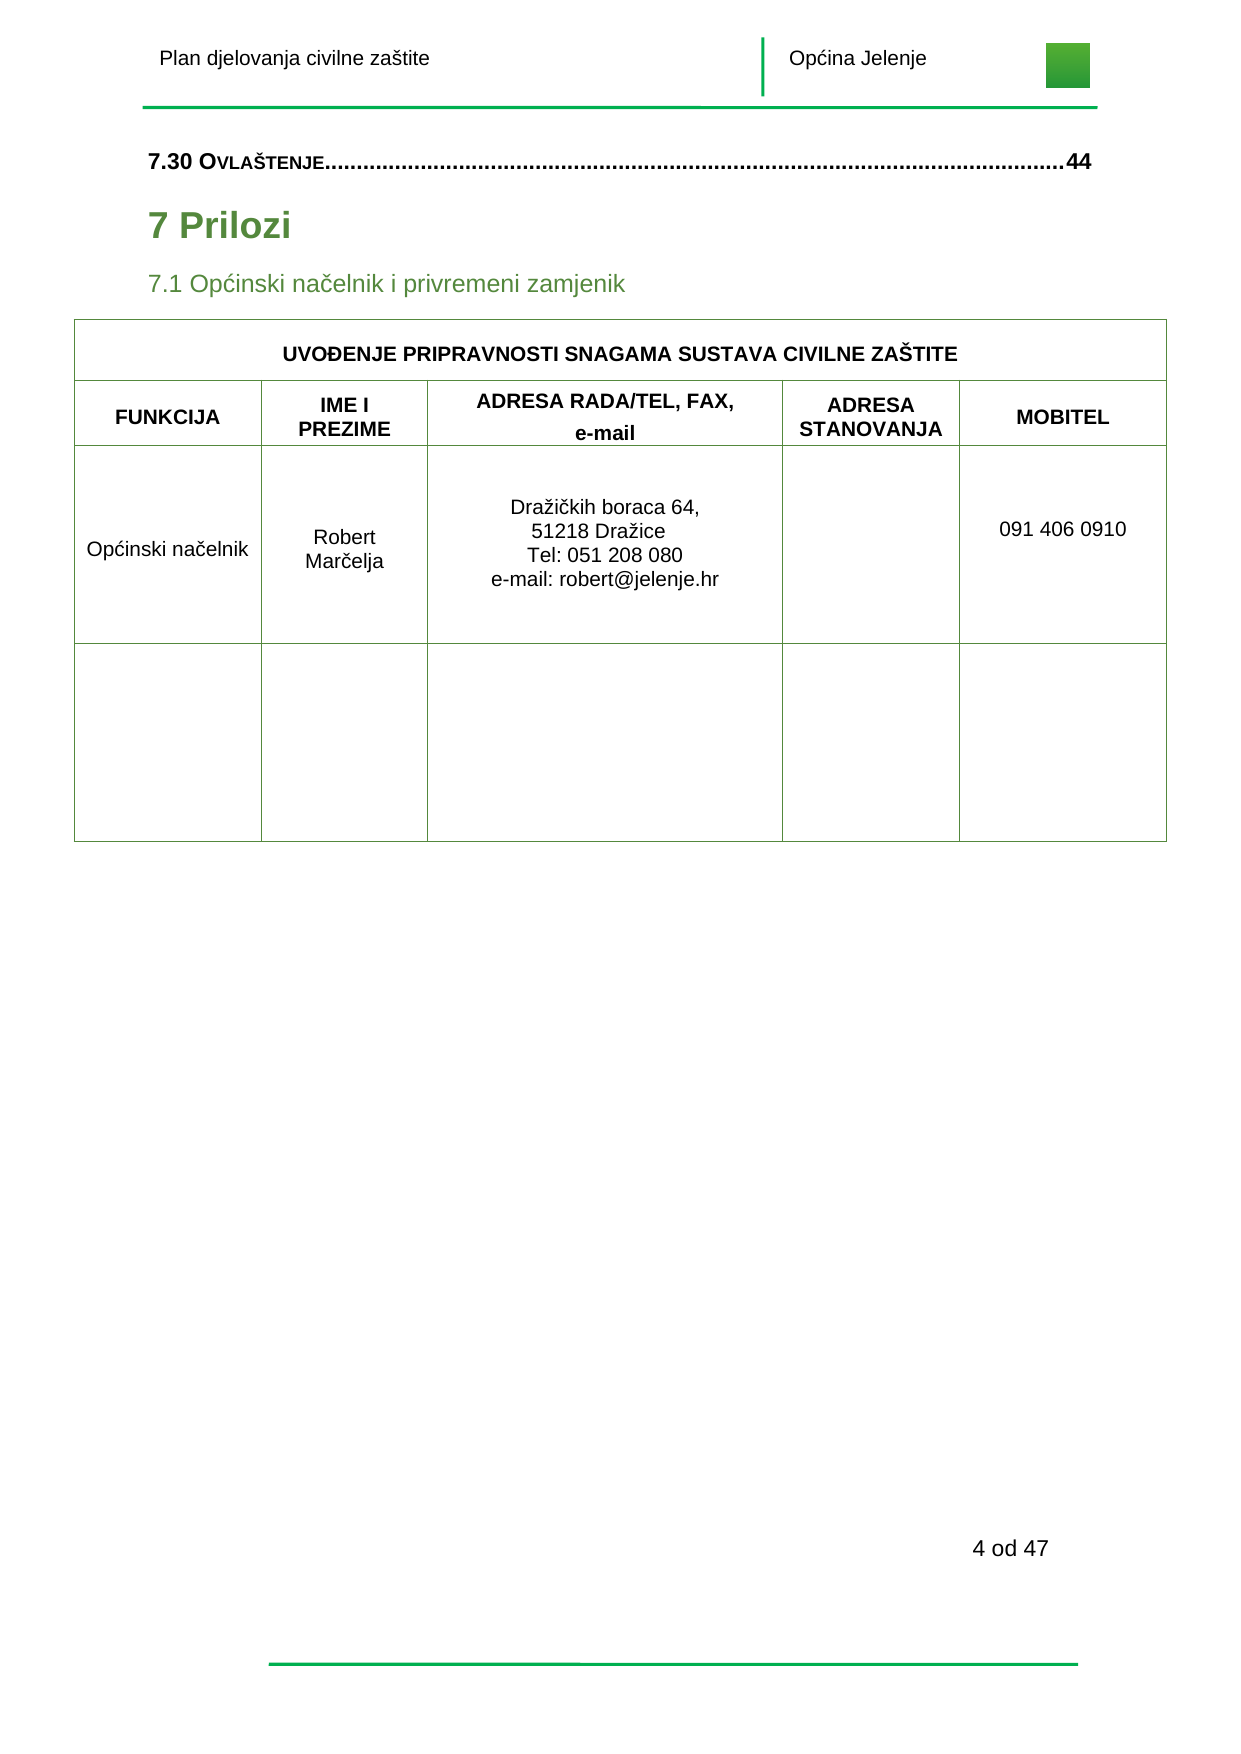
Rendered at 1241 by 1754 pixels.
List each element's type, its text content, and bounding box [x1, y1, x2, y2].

table_cell [262, 644, 427, 841]
table_cell [75, 644, 261, 841]
table_cell FUNKCIJA [75, 381, 261, 445]
picture [1044, 41, 1091, 89]
table_cell IME I PREZIME [262, 381, 427, 445]
table_cell [783, 644, 959, 841]
table_cell Dražičkih boraca 64, 51218 Dražice Tel: 051 208 080 e-mail: robert@jelenje.hr [428, 446, 782, 643]
table_cell [960, 644, 1166, 841]
table_header UVOĐENJE PRIPRAVNOSTI SNAGAMA SUSTAVA CIVILNE ZAŠTITE [75, 320, 1166, 379]
subtitle 7.1 Općinski načelnik i privremeni zamjenik [148, 269, 1092, 298]
text 7.30 Ovlaštenje 44 [148, 148, 1092, 174]
subtitle 7 Prilozi [148, 203, 1092, 246]
table_cell ADRESA STANOVANJA [783, 381, 959, 445]
table_cell 091 406 0910 [960, 446, 1166, 643]
table_cell [783, 446, 959, 643]
table_cell Općinski načelnik [75, 446, 261, 643]
table_cell ADRESA RADA/TEL, FAX, e-mail [428, 381, 782, 445]
table_cell [428, 644, 782, 841]
table_cell MOBITEL [960, 381, 1166, 445]
table_cell Robert Marčelja [262, 446, 427, 643]
